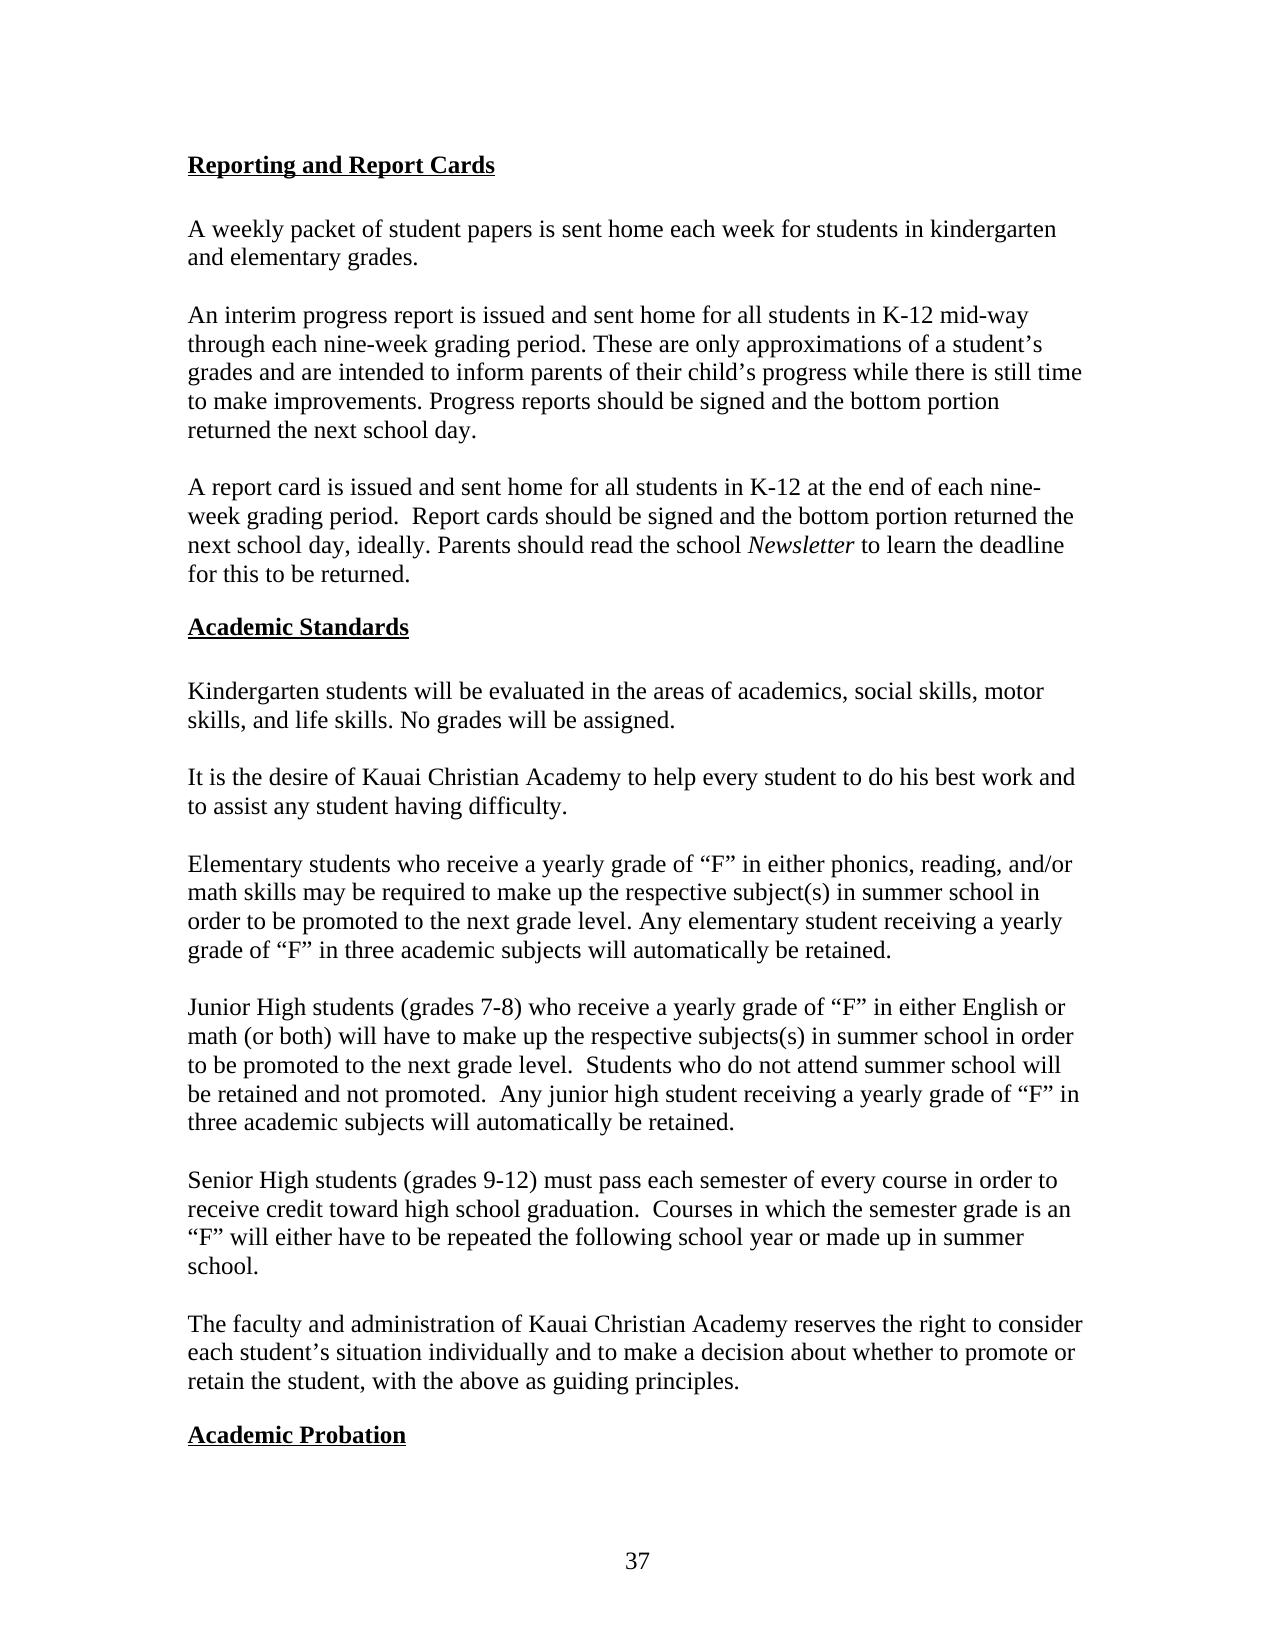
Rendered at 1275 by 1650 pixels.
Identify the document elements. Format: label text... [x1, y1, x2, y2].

text Kindergarten students will be evaluated in the areas of academics, social skills, motor skills, and life skills. No grades will be assigned. [187, 676, 1087, 734]
text The faculty and administration of Kauai Christian Academy reserves the right to consider each student’s situation individually and to make a decision about whether to promote or retain the student, with the above as guiding principles. [187, 1309, 1087, 1395]
text A weekly packet of student papers is sent home each week for students in kindergarten and elementary grades. [187, 214, 1087, 271]
text It is the desire of Kauai Christian Academy to help every student to do his best work and to assist any student having difficulty. [187, 762, 1087, 820]
text Reporting and Report Cards [187, 150, 1087, 179]
text Elementary students who receive a yearly grade of “F” in either phonics, reading, and/or math skills may be required to make up the respective subject(s) in summer school in order to be promoted to the next grade level. Any elementary student receiving a yearly grade of “F” in three academic subjects will automatically be retained. [187, 849, 1087, 964]
text An interim progress report is issued and sent home for all students in K-12 mid-way through each nine-week grading period. These are only approximations of a student’s grades and are intended to inform parents of their child’s progress while there is still time to make improvements. Progress reports should be signed and the bottom portion returned the next school day. [187, 300, 1087, 444]
text Academic Standards [187, 612, 1087, 641]
text Junior High students (grades 7-8) who receive a yearly grade of “F” in either English or math (or both) will have to make up the respective subjects(s) in summer school in order to be promoted to the next grade level. Students who do not attend summer school will be retained and not promoted. Any junior high student receiving a yearly grade of “F” in three academic subjects will automatically be retained. [187, 992, 1087, 1136]
text Senior High students (grades 9-12) must pass each semester of every course in order to receive credit toward high school graduation. Courses in which the semester grade is an “F” will either have to be repeated the following school year or made up in summer school. [187, 1165, 1087, 1280]
text A report card is issued and sent home for all students in K-12 at the end of each nine-week grading period. Report cards should be signed and the bottom portion returned the next school day, ideally. Parents should read the school Newsletter to learn the deadline for this to be returned. [187, 472, 1087, 587]
text Academic Probation [187, 1420, 1087, 1449]
